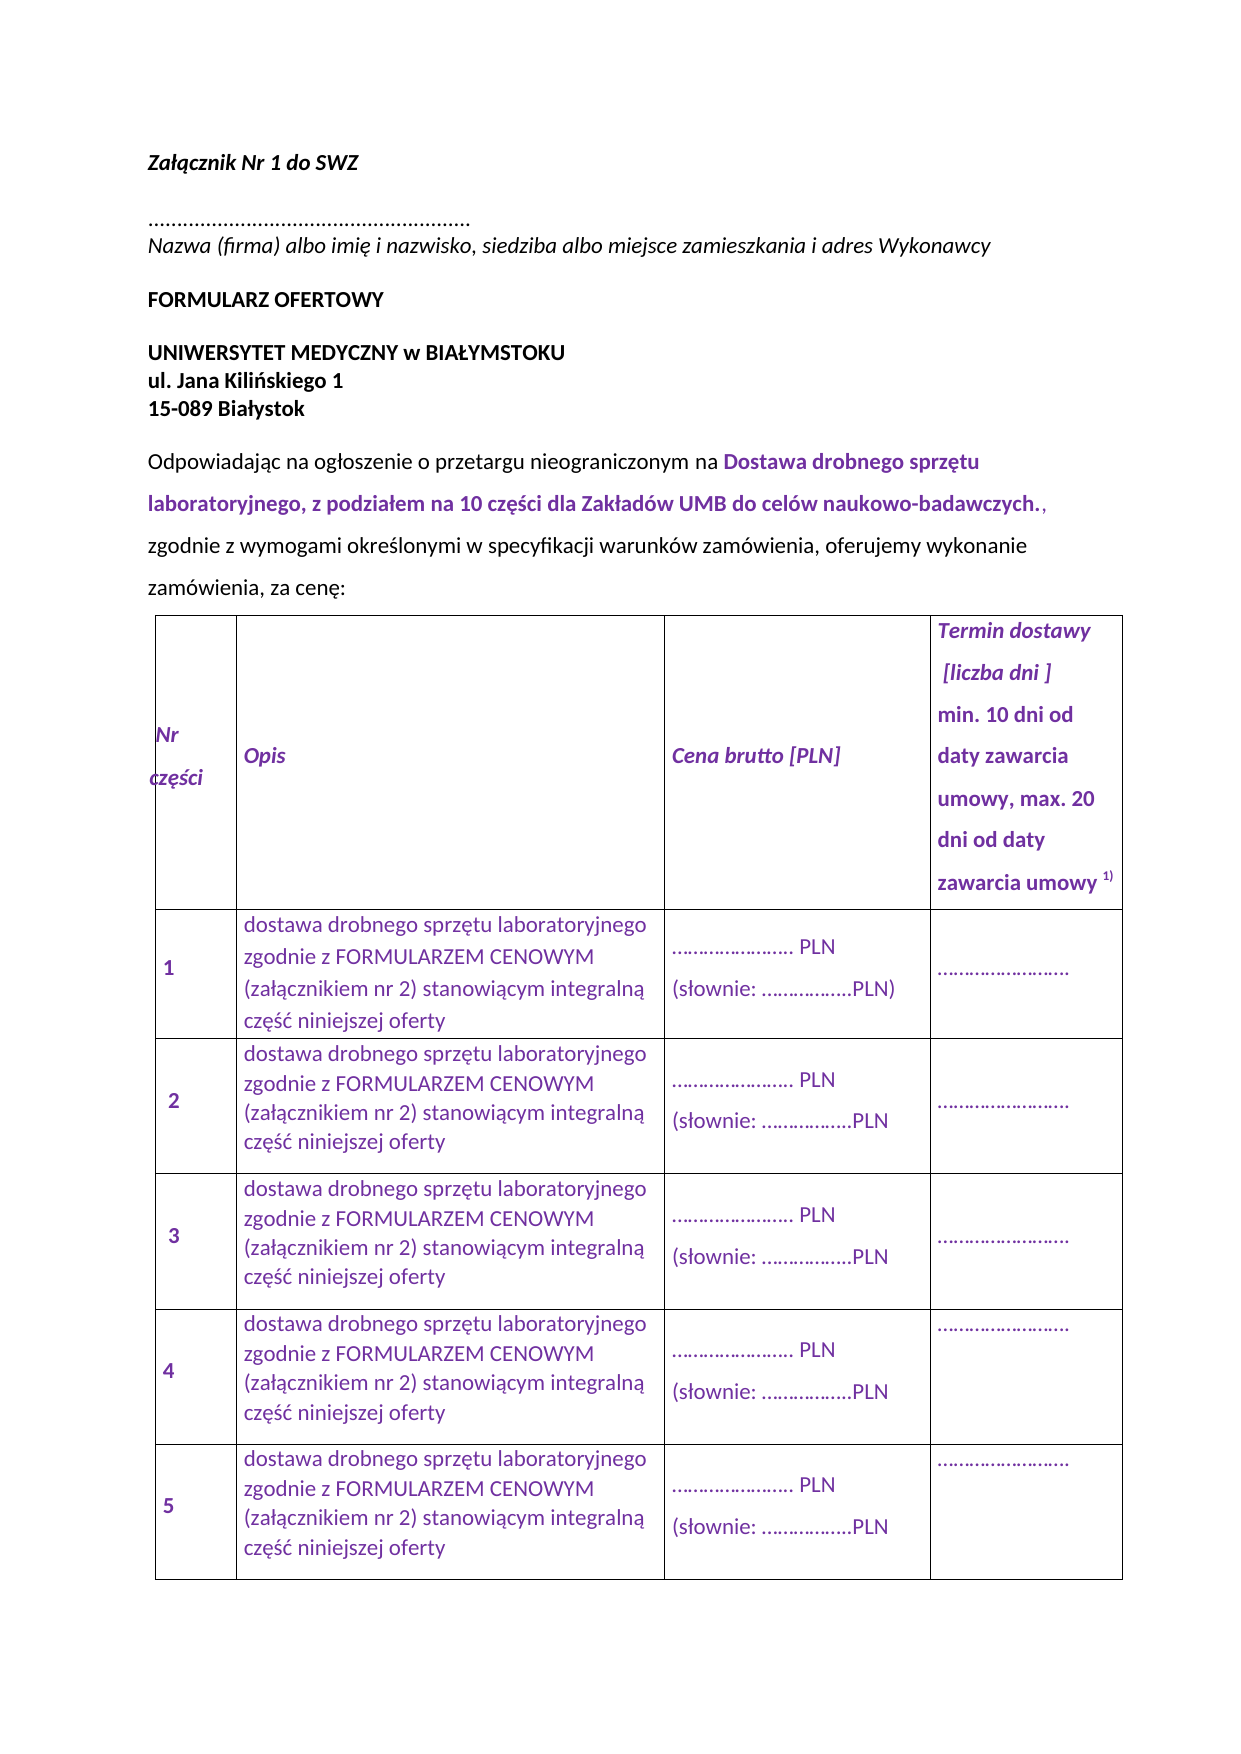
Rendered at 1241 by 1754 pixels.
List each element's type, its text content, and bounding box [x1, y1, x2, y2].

text Odpowiadając na ogłoszenie o przetargu nieograniczonym na Dostawa drobnego sprzętu laboratoryjnego, z podziałem na 10 części dla Zakładów UMB do celów naukowo-badawczych., zgodnie z wymogami określonymi w specyfikacji warunków zamówienia, oferujemy wykonanie zamówienia, za cenę: [148, 447, 1093, 601]
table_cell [237, 1445, 664, 1579]
text 15-089 Białystok [148, 394, 1093, 422]
text ........................................................ [148, 204, 1093, 232]
table_cell ……………………. [931, 910, 1122, 1038]
text FORMULARZ OFERTOWY [148, 285, 1093, 313]
text Załącznik Nr 1 do SWZ [148, 148, 1093, 176]
table_cell dostawa drobnego sprzętu laboratoryjnego zgodnie z FORMULARZEM CENOWYM (załącznikiem nr 2) stanowiącym integralną część niniejszej oferty [237, 910, 664, 1038]
table_cell 2 [156, 1039, 236, 1173]
table_cell ………………….. PLN (słownie: ……………..PLN) [665, 910, 930, 1038]
text UNIWERSYTET MEDYCZNY w BIAŁYMSTOKU [148, 338, 1093, 366]
text Nazwa (firma) albo imię i nazwisko, siedziba albo miejsce zamieszkania i adres Wykonawcy [148, 232, 1093, 260]
table_cell ……………………. [931, 1310, 1122, 1443]
table_cell ………………….. PLN (słownie: ……………..PLN [665, 1310, 930, 1443]
table_cell ……………………. [931, 1039, 1122, 1173]
text ul. Jana Kilińskiego 1 [148, 366, 1093, 394]
table_cell 1 [156, 910, 236, 1038]
table_cell 4 [156, 1310, 236, 1443]
table_cell dostawa drobnego sprzętu laboratoryjnego zgodnie z FORMULARZEM CENOWYM (załącznikiem nr 2) stanowiącym integralną część niniejszej oferty [237, 1310, 664, 1443]
table_header Termin dostawy [liczba dni ] min. 10 dni od daty zawarcia umowy, max. 20 dni od daty zawarcia umowy 1) [931, 616, 1122, 909]
table_cell 3 [156, 1174, 236, 1308]
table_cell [665, 1445, 930, 1579]
table_cell 5 [156, 1445, 236, 1579]
table_cell ………………….. PLN (słownie: ……………..PLN [665, 1039, 930, 1173]
table_cell dostawa drobnego sprzętu laboratoryjnego zgodnie z FORMULARZEM CENOWYM (załącznikiem nr 2) stanowiącym integralną część niniejszej oferty [237, 1039, 664, 1173]
table_cell ……………………. [931, 1174, 1122, 1308]
table_cell ……………………. [931, 1445, 1122, 1579]
table_header Cena brutto [PLN] [665, 616, 930, 909]
table_cell dostawa drobnego sprzętu laboratoryjnego zgodnie z FORMULARZEM CENOWYM (załącznikiem nr 2) stanowiącym integralną część niniejszej oferty [237, 1174, 664, 1308]
table_cell ………………….. PLN (słownie: ……………..PLN [665, 1174, 930, 1308]
table_header Opis [237, 616, 664, 909]
table_header Nr części [156, 616, 236, 909]
